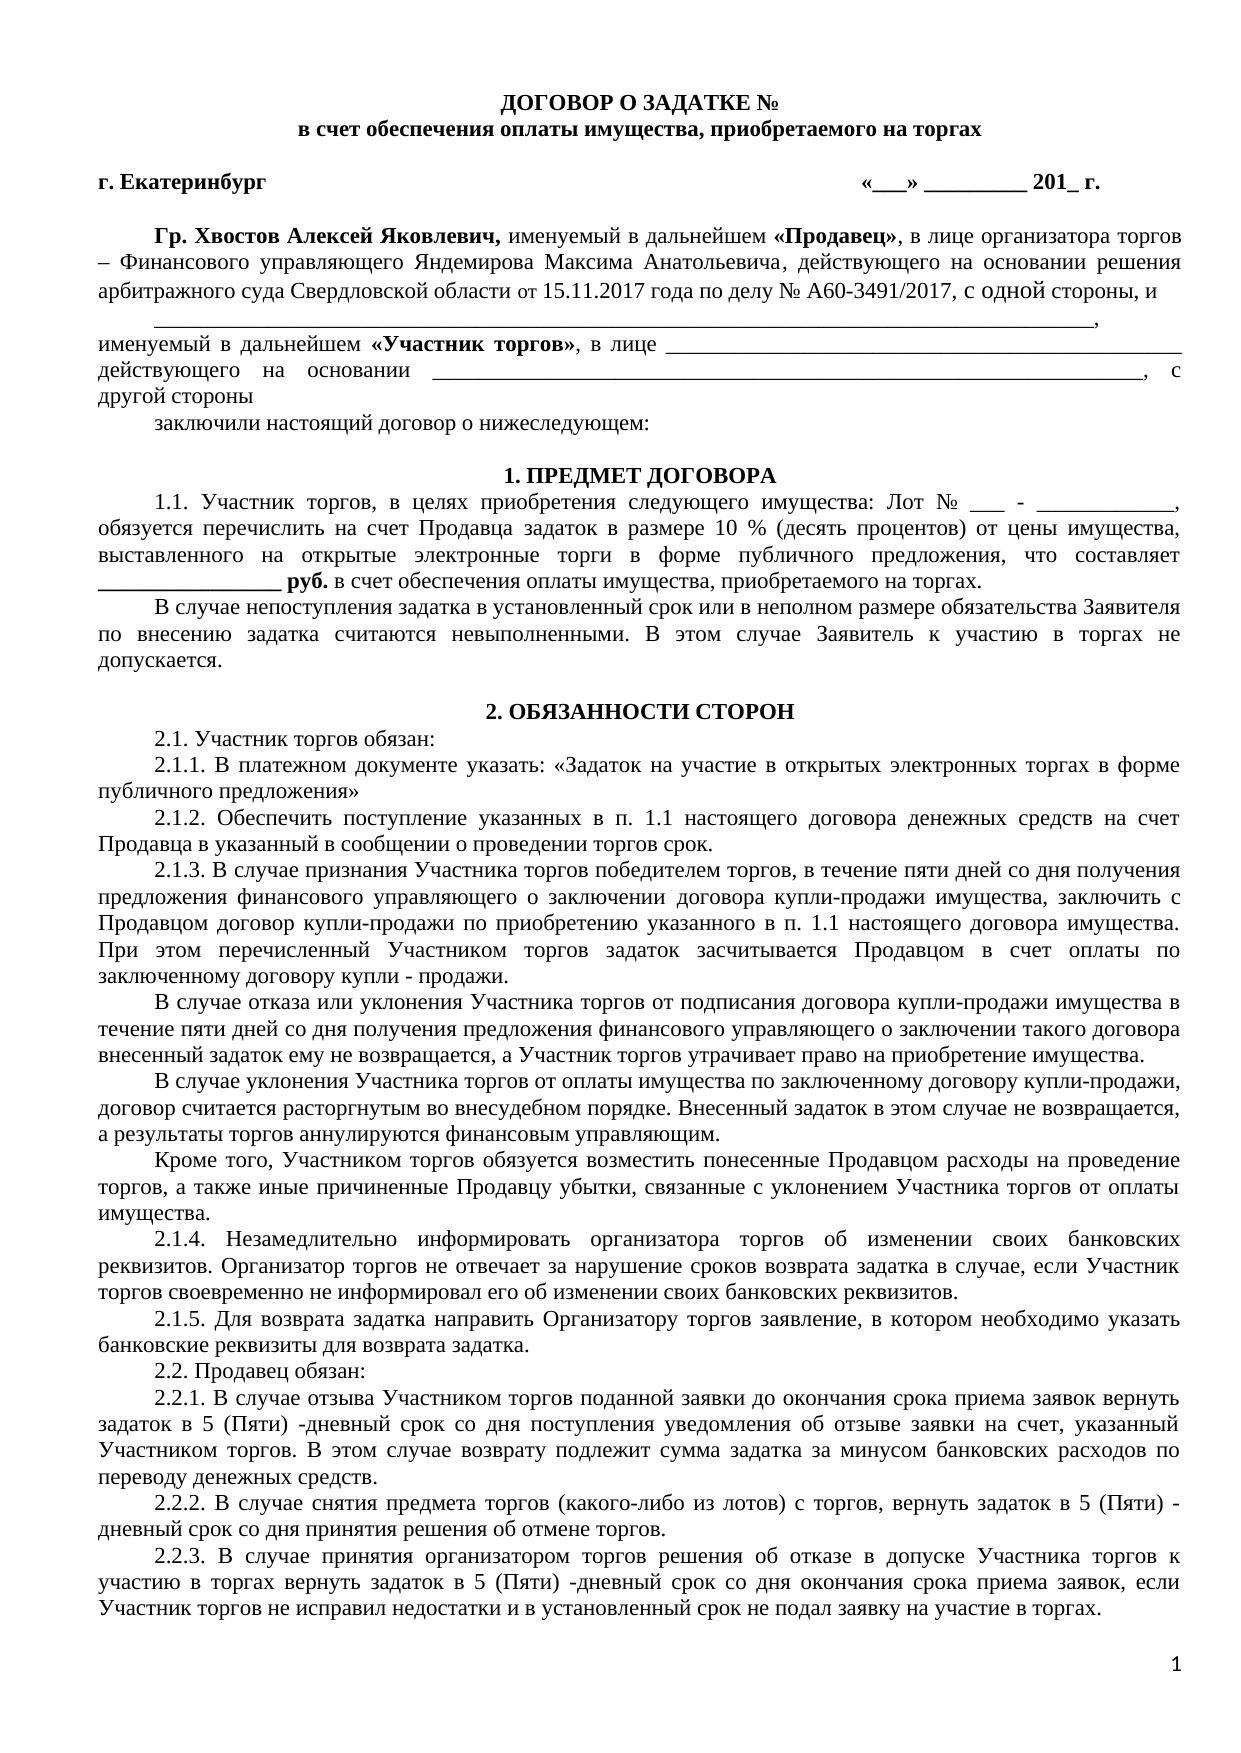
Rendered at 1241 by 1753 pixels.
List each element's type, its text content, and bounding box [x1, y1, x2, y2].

text 2.1.2. Обеспечить поступление указанных в п. 1.1 настоящего договора денежных средств на счет Продавца в указанный в сообщении о проведении торгов срок. [98, 804, 1182, 857]
text 1. ПРЕДМЕТ ДОГОВОРА [98, 462, 1182, 488]
text 2.1.1. В платежном документе указать: «Задаток на участие в открытых электронных торгах в форме публичного предложения» [98, 751, 1182, 804]
text Гр. Хвостов Алексей Яковлевич, именуемый в дальнейшем «Продавец», в лице организатора торгов – Финансового управляющего Яндемирова Максима Анатольевича, действующего на основании решения арбитражного суда Свердловской области от 15.11.2017 года по делу № А60-3491/2017, с одной стороны, и [98, 222, 1182, 303]
text 2.2.3. В случае принятия организатором торгов решения об отказе в допуске Участника торгов к участию в торгах вернуть задаток в 5 (Пяти) -дневный срок со дня окончания срока приема заявок, если Участник торгов не исправил недостатки и в установленный срок не подал заявку на участие в торгах. [98, 1542, 1182, 1621]
text в счет обеспечения оплаты имущества, приобретаемого на торгах [98, 115, 1182, 141]
text 2. ОБЯЗАННОСТИ СТОРОН [98, 698, 1182, 725]
text г. Екатеринбург «___» _________ 201_ г. [98, 168, 1182, 194]
text 1.1. Участник торгов, в целях приобретения следующего имущества: Лот № ___ - ____________, обязуется перечислить на счет Продавца задаток в размере 10 % (десять процентов) от цены имущества, выставленного на открытые электронные торги в форме публичного предложения, что составляет ________________ руб. в счет обеспечения оплаты имущества, приобретаемого на торгах. [98, 488, 1182, 593]
text В случае отказа или уклонения Участника торгов от подписания договора купли-продажи имущества в течение пяти дней со дня получения предложения финансового управляющего о заключении такого договора внесенный задаток ему не возвращается, а Участник торгов утрачивает право на приобретение имущества. [98, 988, 1182, 1067]
text заключили настоящий договор о нижеследующем: [98, 409, 1182, 435]
text В случае уклонения Участника торгов от оплаты имущества по заключенному договору купли-продажи, договор считается расторгнутым во внесудебном порядке. Внесенный задаток в этом случае не возвращается, а результаты торгов аннулируются финансовым управляющим. [98, 1067, 1182, 1146]
text 2.2. Продавец обязан: [98, 1357, 1182, 1384]
text Кроме того, Участником торгов обязуется возместить понесенные Продавцом расходы на проведение торгов, а также иные причиненные Продавцу убытки, связанные с уклонением Участника торгов от оплаты имущества. [98, 1146, 1182, 1226]
text ДОГОВОР О ЗАДАТКЕ № [98, 89, 1182, 115]
text В случае непоступления задатка в установленный срок или в неполном размере обязательства Заявителя по внесению задатка считаются невыполненными. В этом случае Заявитель к участию в торгах не допускается. [98, 593, 1182, 672]
text 2.2.1. В случае отзыва Участником торгов поданной заявки до окончания срока приема заявок вернуть задаток в 5 (Пяти) -дневный срок со дня поступления уведомления об отзыве заявки на счет, указанный Участником торгов. В этом случае возврату подлежит сумма задатка за минусом банковских расходов по переводу денежных средств. [98, 1384, 1182, 1489]
text 2.1. Участник торгов обязан: [98, 725, 1182, 751]
text 2.1.5. Для возврата задатка направить Организатору торгов заявление, в котором необходимо указать банковские реквизиты для возврата задатка. [98, 1304, 1182, 1357]
text 2.1.4. Незамедлительно информировать организатора торгов об изменении своих банковских реквизитов. Организатор торгов не отвечает за нарушение сроков возврата задатка в случае, если Участник торгов своевременно не информировал его об изменении своих банковских реквизитов. [98, 1226, 1182, 1304]
text __________________________________________________________________________________, именуемый в дальнейшем «Участник торгов», в лице _____________________________________________ действующего на основании ______________________________________________________________, с другой стороны [98, 303, 1182, 409]
text 2.2.2. В случае снятия предмета торгов (какого-либо из лотов) с торгов, вернуть задаток в 5 (Пяти) -дневный срок со дня принятия решения об отмене торгов. [98, 1489, 1182, 1542]
text 2.1.3. В случае признания Участника торгов победителем торгов, в течение пяти дней со дня получения предложения финансового управляющего о заключении договора купли-продажи имущества, заключить с Продавцом договор купли-продажи по приобретению указанного в п. 1.1 настоящего договора имущества. При этом перечисленный Участником торгов задаток засчитывается Продавцом в счет оплаты по заключенному договору купли - продажи. [98, 857, 1182, 988]
